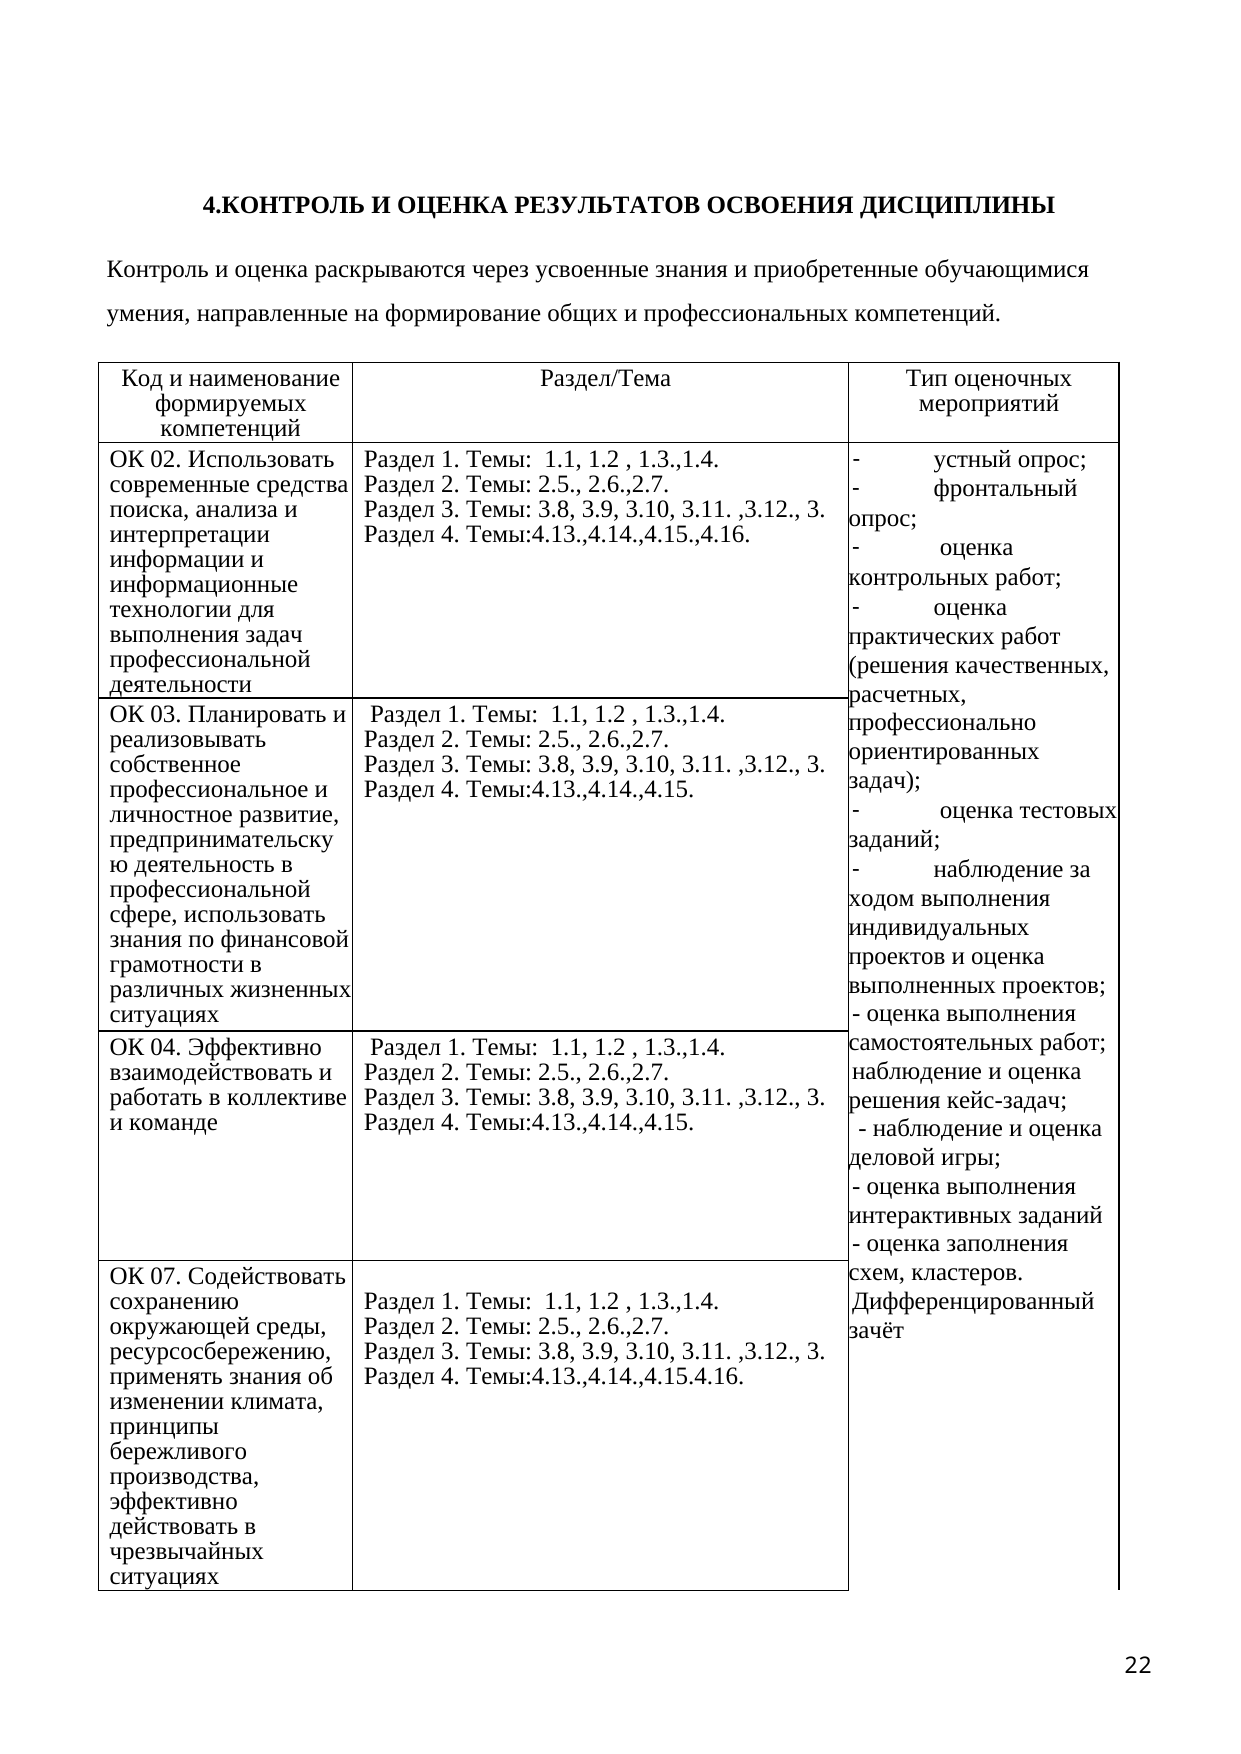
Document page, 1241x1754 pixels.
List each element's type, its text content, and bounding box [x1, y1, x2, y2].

table_cell Раздел 1. Темы: 1.1, 1.2 , 1.3.,1.4. Раздел 2. Темы: 2.5., 2.6.,2.7. Раздел 3. Темы: 3.8, 3.9, 3.10, 3.11. ,3.12., 3. Раздел 4. Темы:4.13.,4.14.,4.15.4.16. [353, 1261, 848, 1590]
table_cell ОК 04. Эффективно взаимодействовать и работать в коллективе и команде [99, 1032, 352, 1259]
table_cell Раздел 1. Темы: 1.1, 1.2 , 1.3.,1.4. Раздел 2. Темы: 2.5., 2.6.,2.7. Раздел 3. Темы: 3.8, 3.9, 3.10, 3.11. ,3.12., 3. Раздел 4. Темы:4.13.,4.14.,4.15.,4.16. [353, 443, 848, 697]
table_cell Раздел 1. Темы: 1.1, 1.2 , 1.3.,1.4. Раздел 2. Темы: 2.5., 2.6.,2.7. Раздел 3. Темы: 3.8, 3.9, 3.10, 3.11. ,3.12., 3. Раздел 4. Темы:4.13.,4.14.,4.15. [353, 699, 848, 1030]
table_header Раздел/Тема [353, 363, 848, 442]
table_cell ОК 07. Содействовать сохранению окружающей среды, ресурсосбережению, применять знания об изменении климата, принципы бережливого производства, эффективно действовать в чрезвычайных ситуациях [99, 1261, 352, 1590]
table_cell ОК 03. Планировать и реализовывать собственное профессиональное и личностное развитие, предпринимательскую деятельность в профессиональной сфере, использовать знания по финансовой грамотности в различных жизненных ситуациях [99, 699, 352, 1030]
table_cell устный опрос; фронтальный опрос; оценка контрольных работ; оценка практических работ (решения качественных, расчетных, профессионально ориентированных задач); оценка тестовых заданий; наблюдение за ходом выполнения индивидуальных проектов и оценка выполненных проектов; - оценка выполнения самостоятельных работ; наблюдение и оценка решения кейс-задач; - наблюдение и оценка деловой игры; - оценка выполнения интерактивных заданий - оценка заполнения схем, кластеров. Дифференцированный зачёт [849, 443, 1118, 1590]
text Контроль и оценка раскрываются через усвоенные знания и приобретенные обучающимися умения, направленные на формирование общих и профессиональных компетенций. [106, 254, 1152, 326]
table_header Код и наименование формируемых компетенций [99, 363, 352, 442]
table_cell Раздел 1. Темы: 1.1, 1.2 , 1.3.,1.4. Раздел 2. Темы: 2.5., 2.6.,2.7. Раздел 3. Темы: 3.8, 3.9, 3.10, 3.11. ,3.12., 3. Раздел 4. Темы:4.13.,4.14.,4.15. [353, 1032, 848, 1259]
table_header Тип оценочных мероприятий [849, 363, 1118, 442]
text 4.КОНТРОЛЬ И ОЦЕНКА РЕЗУЛЬТАТОВ ОСВОЕНИЯ ДИСЦИПЛИНЫ [106, 191, 1152, 219]
table_cell ОК 02. Использовать современные средства поиска, анализа и интерпретации информации и информационные технологии для выполнения задач профессиональной деятельности [99, 443, 352, 697]
